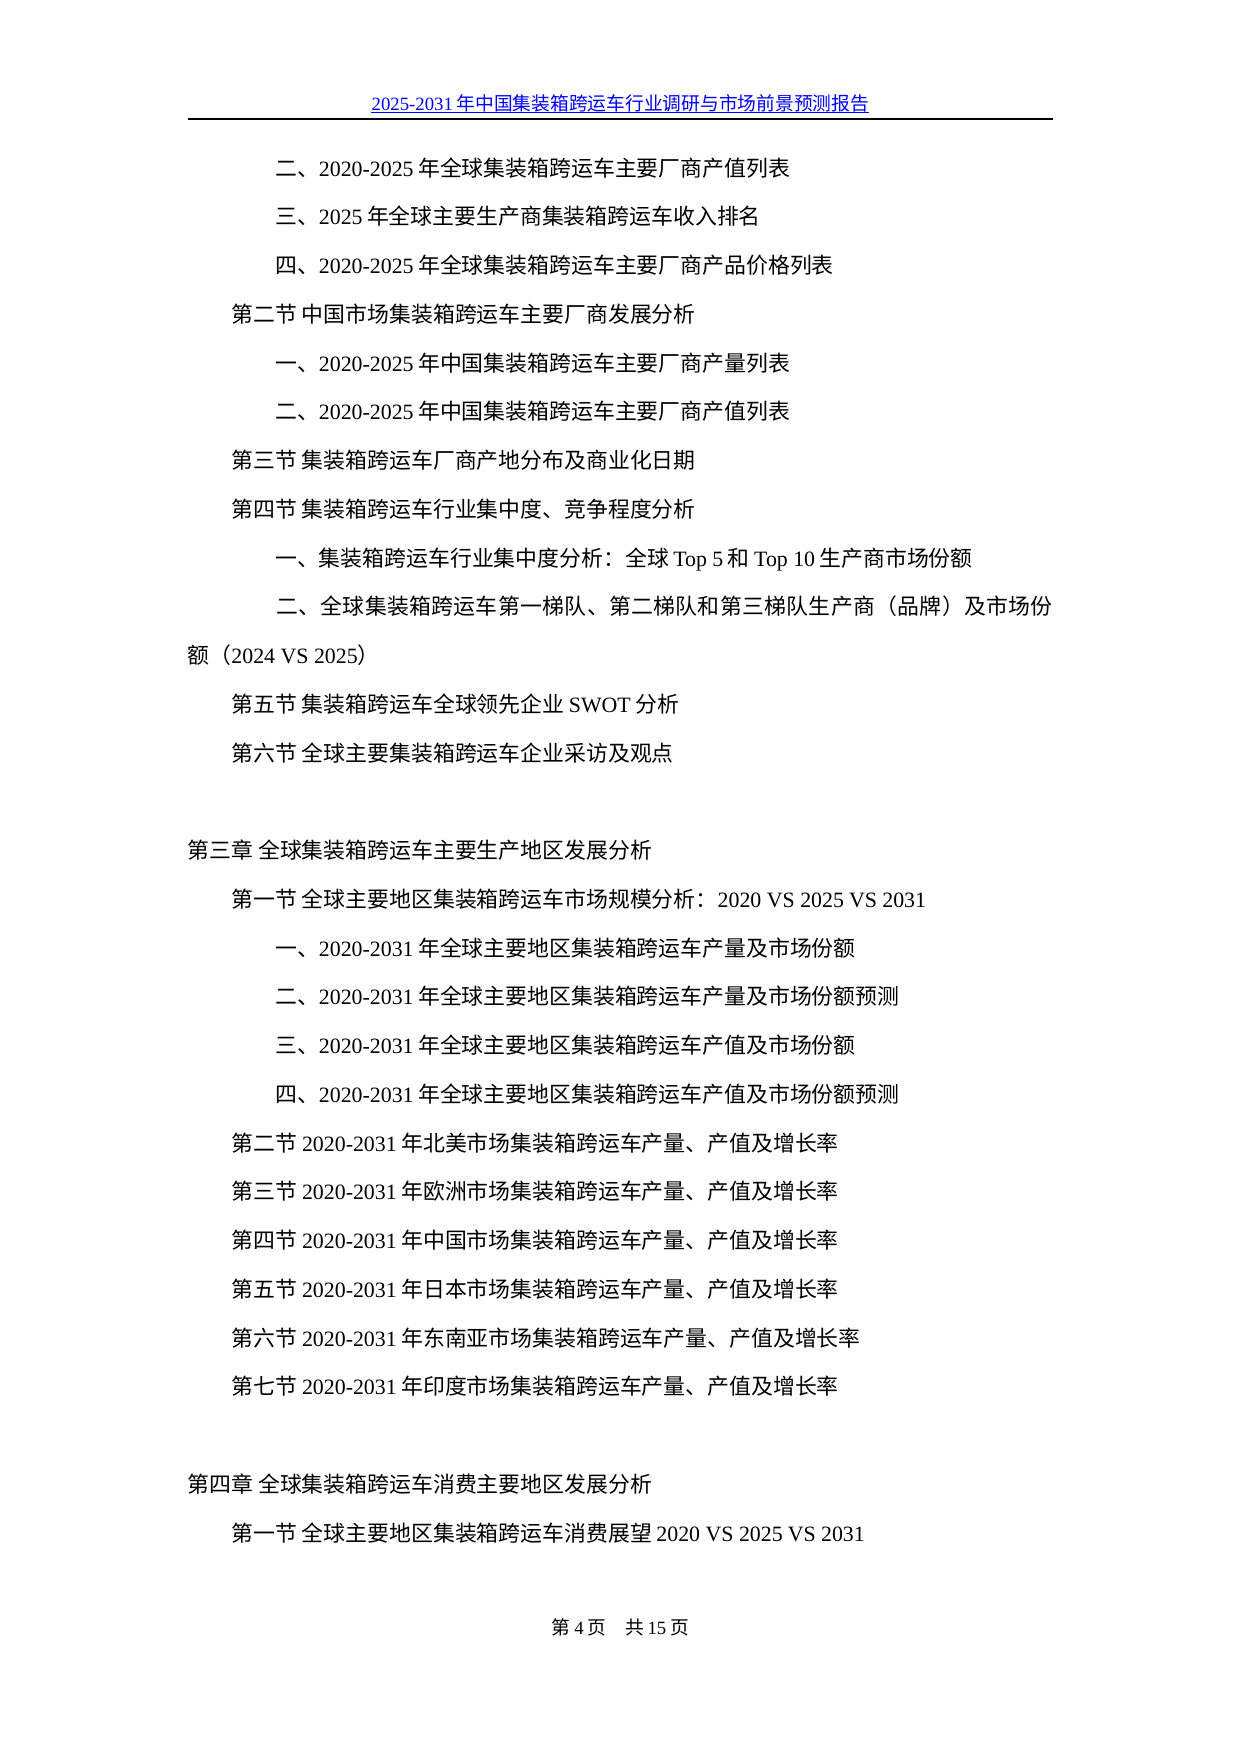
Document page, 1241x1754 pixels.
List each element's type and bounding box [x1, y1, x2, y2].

text [187, 150, 1053, 1548]
